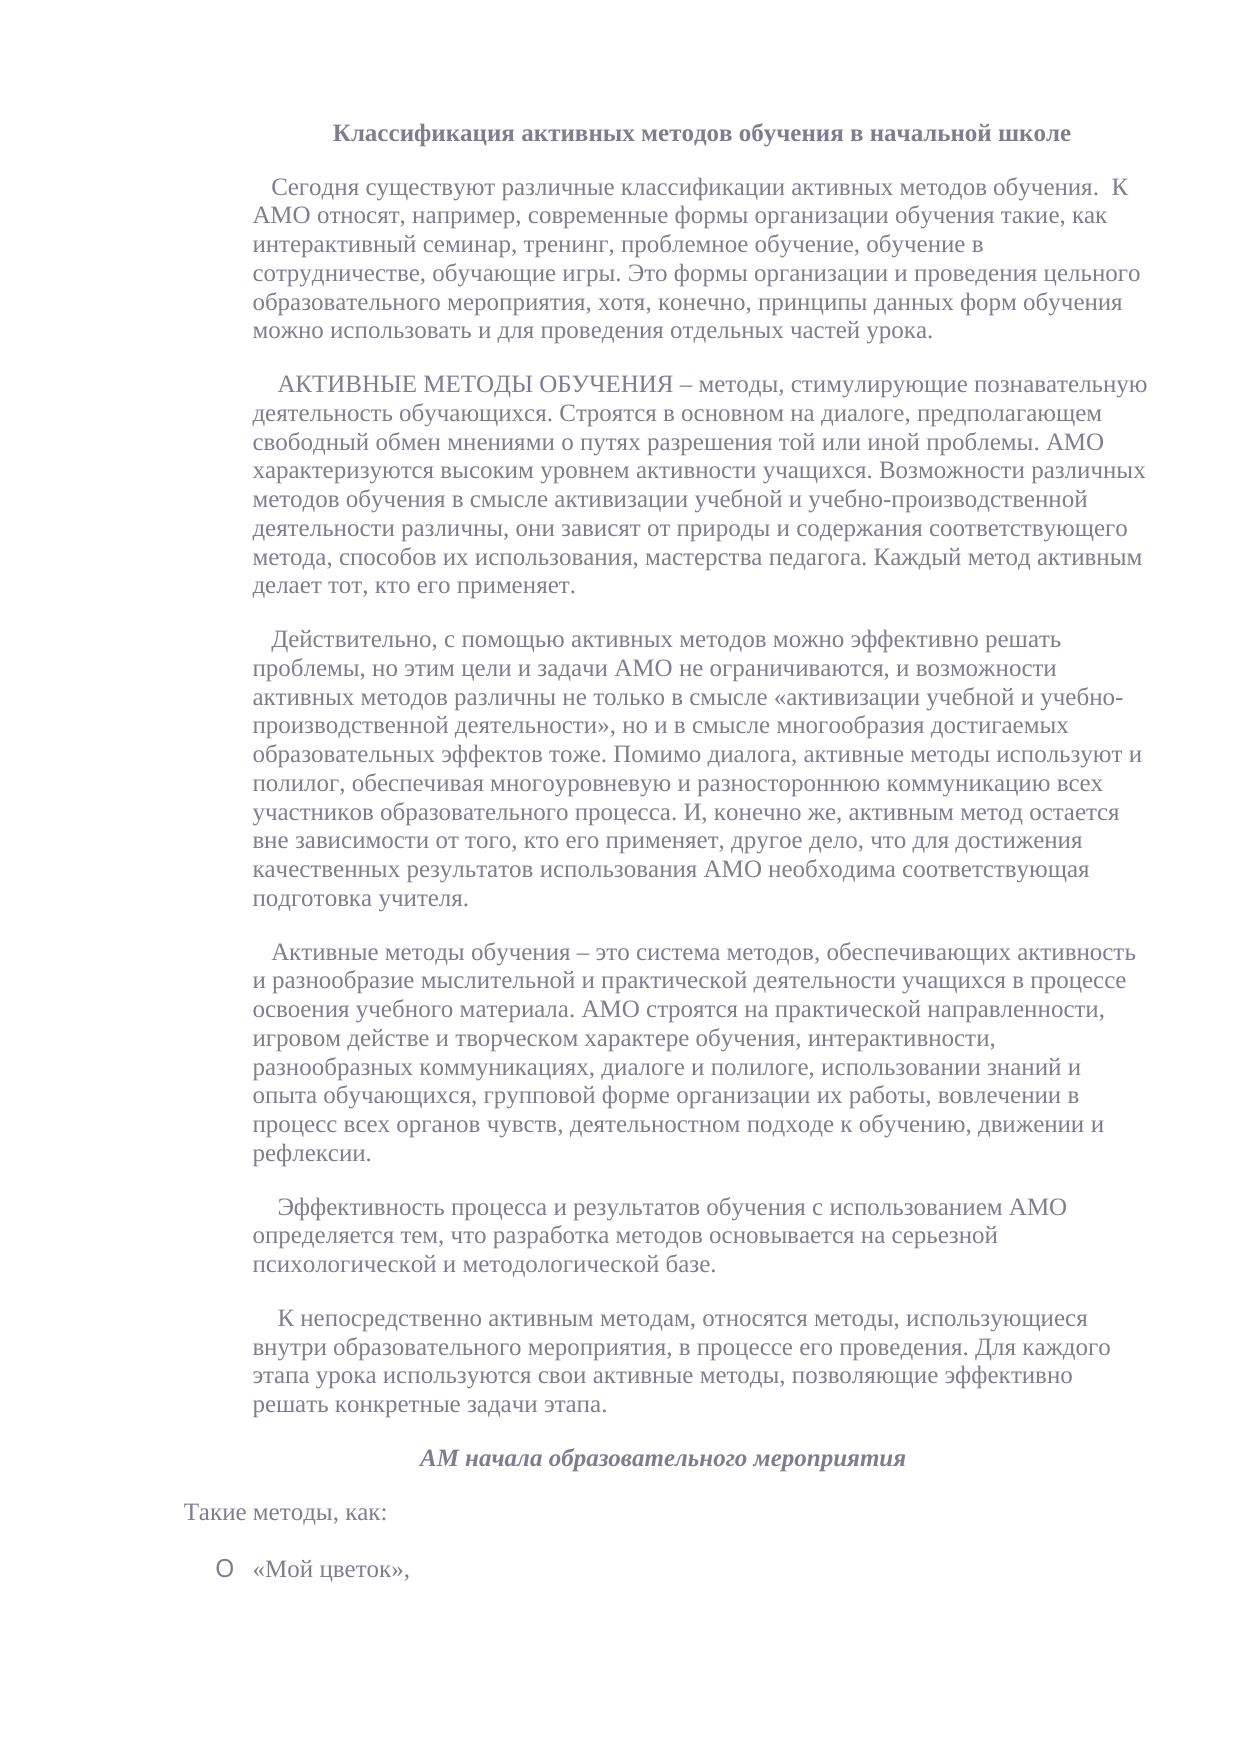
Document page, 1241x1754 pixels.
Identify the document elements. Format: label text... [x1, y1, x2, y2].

text Активные методы обучения – это система методов, обеспечивающих активность и разнообразие мыслительной и практической деятельности учащихся в процессе освоения учебного материала. АМО строятся на практической направленности, игровом действе и творческом характере обучения, интерактивности, разнообразных коммуникациях, диалоге и полилоге, использовании знаний и опыта обучающихся, групповой форме организации их работы, вовлечении в процесс всех органов чувств, деятельностном подходе к обучению, движении и рефлексии. [252, 937, 1152, 1167]
text К непосредственно активным методам, относятся методы, использующиеся внутри образовательного мероприятия, в процессе его проведения. Для каждого этапа урока используются свои активные методы, позволяющие эффективно решать конкретные задачи этапа. [252, 1303, 1152, 1418]
text АКТИВНЫЕ МЕТОДЫ ОБУЧЕНИЯ – методы, стимулирующие познавательную деятельность обучающихся. Строятся в основном на диалоге, предполагающем свободный обмен мнениями о путях разрешения той или иной проблемы. АМО характеризуются высоким уровнем активности учащихся. Возможности различных методов обучения в смысле активизации учебной и учебно-производственной деятельности различны, они зависят от природы и содержания соответствующего метода, способов их использования, мастерства педагога. Каждый метод активным делает тот, кто его применяет. [252, 369, 1152, 599]
text Классификация активных методов обучения в начальной школе [252, 118, 1152, 147]
text O «Мой цветок», [215, 1551, 1152, 1585]
text Эффективность процесса и результатов обучения с использованием АМО определяется тем, что разработка методов основывается на серьезной психологической и методологической базе. [252, 1192, 1152, 1278]
text Действительно, с помощью активных методов можно эффективно решать проблемы, но этим цели и задачи АМО не ограничиваются, и возможности активных методов различны не только в смысле «активизации учебной и учебно-производственной деятельности», но и в смысле многообразия достигаемых образовательных эффектов тоже. Помимо диалога, активные методы используют и полилог, обеспечивая многоуровневую и разностороннюю коммуникацию всех участников образовательного процесса. И, конечно же, активным метод остается вне зависимости от того, кто его применяет, другое дело, что для достижения качественных результатов использования АМО необходима соответствующая подготовка учителя. [252, 624, 1152, 912]
text АМ начала образовательного мероприятия [177, 1443, 1152, 1472]
text Такие методы, как: [177, 1497, 1152, 1526]
text Сегодня существуют различные классификации активных методов обучения. К АМО относят, например, современные формы организации обучения такие, как интерактивный семинар, тренинг, проблемное обучение, обучение в сотрудничестве, обучающие игры. Это формы организации и проведения цельного образовательного мероприятия, хотя, конечно, принципы данных форм обучения можно использовать и для проведения отдельных частей урока. [252, 172, 1152, 344]
